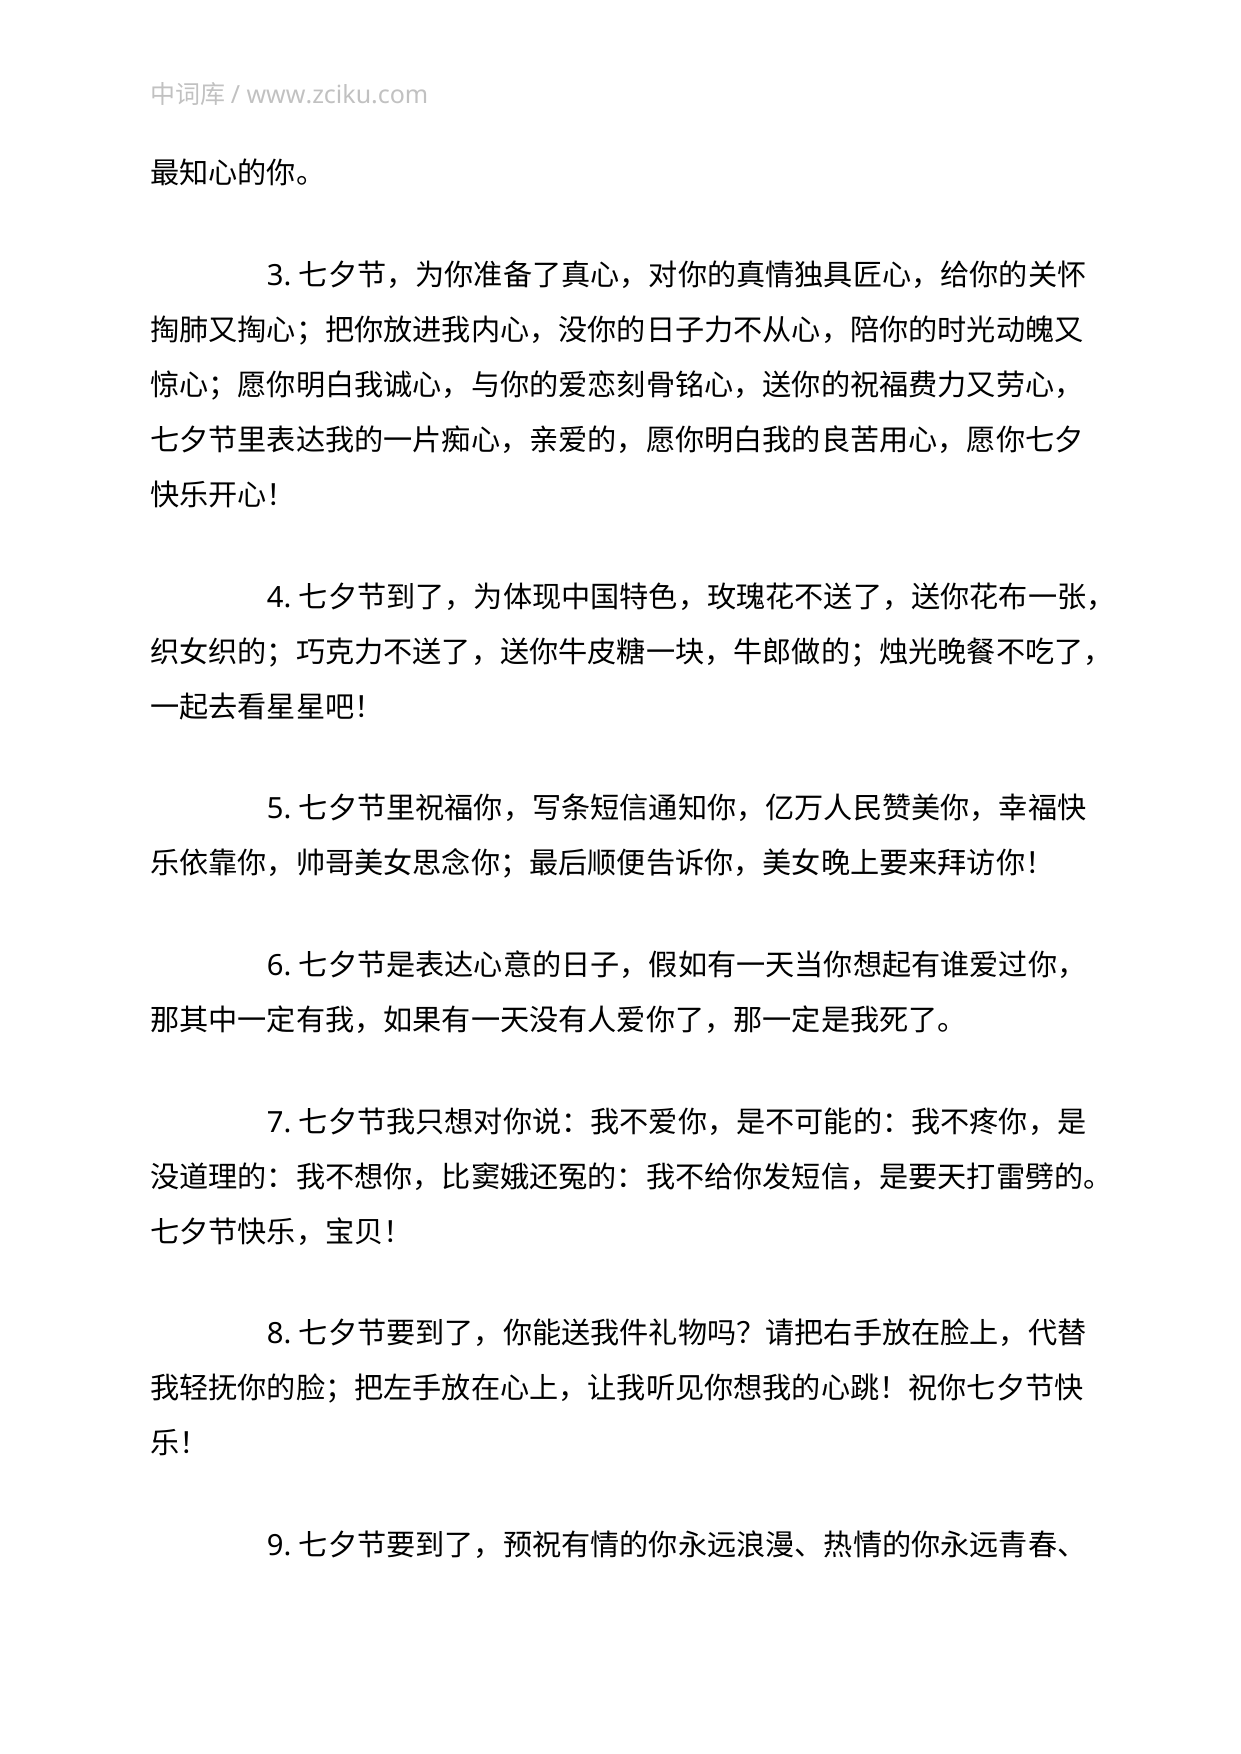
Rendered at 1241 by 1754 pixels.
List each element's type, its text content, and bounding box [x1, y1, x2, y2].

text 4. 七夕节到了，为体现中国特色，玫瑰花不送了，送你花布一张，织女织的；巧克力不送了，送你牛皮糖一块，牛郎做的；烛光晚餐不吃了，一起去看星星吧！ [150, 573, 1090, 725]
text 3. 七夕节，为你准备了真心，对你的真情独具匠心，给你的关怀掏肺又掏心；把你放进我内心，没你的日子力不从心，陪你的时光动魄又惊心；愿你明白我诚心，与你的爱恋刻骨铭心，送你的祝福费力又劳心，七夕节里表达我的一片痴心，亲爱的，愿你明白我的良苦用心，愿你七夕快乐开心！ [150, 252, 1090, 514]
text 7. 七夕节我只想对你说：我不爱你，是不可能的：我不疼你，是没道理的：我不想你，比窦娥还冤的：我不给你发短信，是要天打雷劈的。七夕节快乐，宝贝！ [150, 1098, 1090, 1251]
text 8. 七夕节要到了，你能送我件礼物吗？请把右手放在脸上，代替我轻抚你的脸；把左手放在心上，让我听见你想我的心跳！祝你七夕节快乐！ [150, 1310, 1090, 1462]
text 5. 七夕节里祝福你，写条短信通知你，亿万人民赞美你，幸福快乐依靠你，帅哥美女思念你；最后顺便告诉你，美女晚上要来拜访你！ [150, 785, 1090, 882]
text 6. 七夕节是表达心意的日子，假如有一天当你想起有谁爱过你，那其中一定有我，如果有一天没有人爱你了，那一定是我死了。 [150, 942, 1090, 1039]
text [150, 150, 1090, 192]
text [150, 1522, 1090, 1564]
